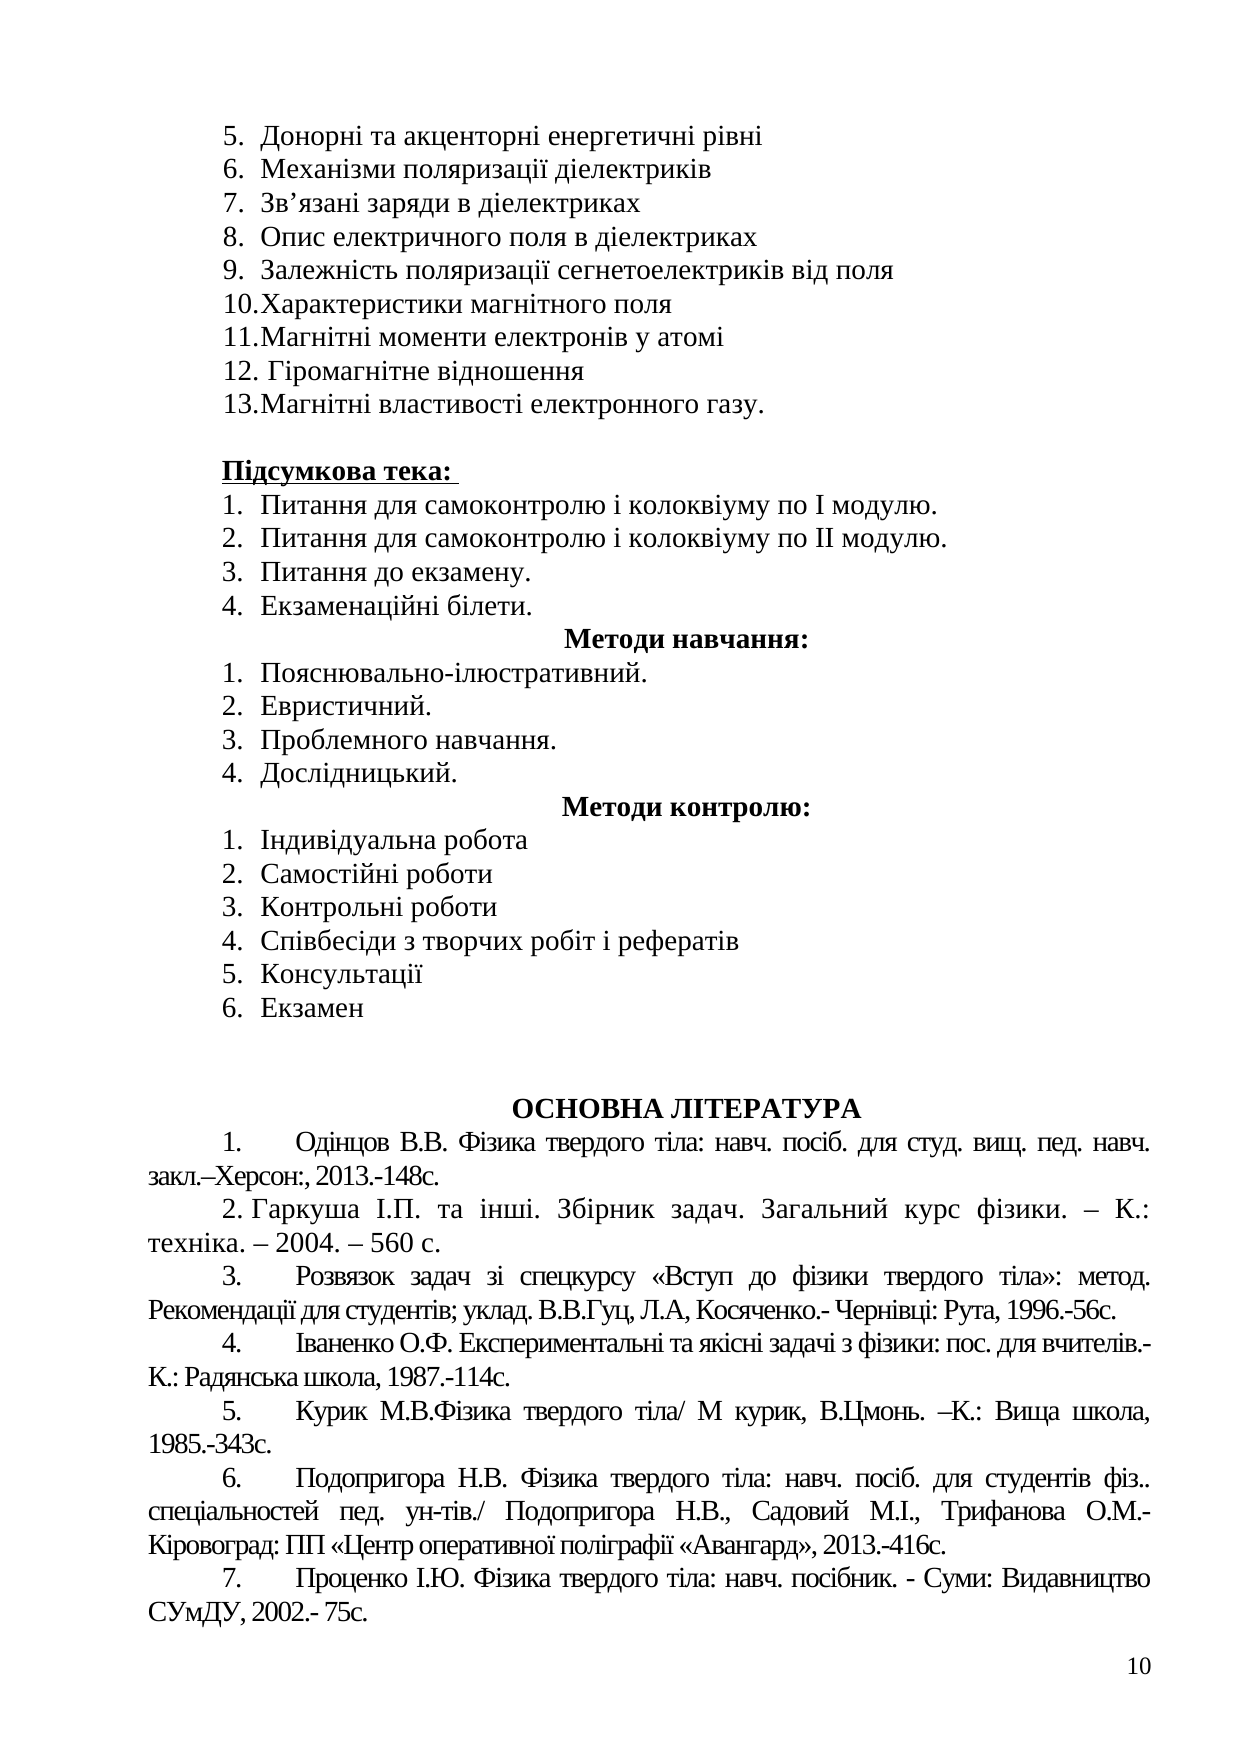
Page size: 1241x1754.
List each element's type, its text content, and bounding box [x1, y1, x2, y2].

list Гіромагнітне відношення [223, 353, 1152, 386]
list Екзамен [148, 990, 1152, 1024]
title Курик М.В.Фізика твердого тіла/ М курик, В.Цмонь. –К.: Вища школа, 1985.-343с. [148, 1393, 1152, 1460]
text Методи контролю: [148, 789, 1152, 822]
list Магнітні властивості електронного газу. [223, 386, 1152, 420]
list Гаркуша І.П. та інші. Збірник задач. Загальний курс фізики. – К.: техніка. – 2004. – 560 с. [148, 1191, 1152, 1258]
title Одінцов В.В. Фізика твердого тіла: навч. посіб. для студ. вищ. пед. навч. закл.–Херсон:, 2013.-148с. [148, 1124, 1152, 1191]
list Магнітні моменти електронів у атомі [223, 319, 1152, 353]
list Зв’язані заряди в діелектриках [223, 185, 1152, 219]
text Методи навчання: [148, 621, 1152, 655]
list Механізми поляризації діелектриків [223, 152, 1152, 185]
list Самостійні роботи [148, 856, 1152, 889]
title Підсумкова тека: [148, 453, 1152, 487]
title ОСНОВНА ЛІТЕРАТУРА [148, 1091, 1152, 1124]
title Іваненко О.Ф. Експериментальні та якісні задачі з фізики: пос. для вчителів.- К.: Радянська школа, 1987.-114с. [148, 1326, 1152, 1393]
title Подопригора Н.В. Фізика твердого тіла: навч. посіб. для студентів фіз.. спеціальностей пед. ун-тів./ Подопригора Н.В., Садовий М.І., Трифанова О.М.- Кіровоград: ПП «Центр оперативної поліграфії «Авангард», 2013.-416с. [148, 1460, 1152, 1560]
list Характеристики магнітного поля [223, 286, 1152, 319]
list Опис електричного поля в діелектриках [223, 219, 1152, 252]
list Консультації [148, 957, 1152, 990]
title Питання для самоконтролю і колоквіуму по І модулю. [148, 487, 1152, 521]
title Проценко І.Ю. Фізика твердого тіла: навч. посібник. - Суми: Видавництво СУмДУ, 2002.- 75с. [148, 1560, 1152, 1627]
title Питання до екзамену. [148, 554, 1152, 588]
list Контрольні роботи [148, 889, 1152, 923]
list Дослідницький. [148, 755, 1152, 789]
list Залежність поляризації сегнетоелектриків від поля [223, 252, 1152, 286]
list Евристичний. [148, 688, 1152, 722]
list Співбесіди з творчих робіт і рефератів [148, 923, 1152, 957]
title Питання для самоконтролю і колоквіуму по ІІ модулю. [148, 521, 1152, 554]
list Індивідуальна робота [148, 822, 1152, 856]
list Донорні та акценторні енергетичні рівні [223, 118, 1152, 152]
title Розвязок задач зі спецкурсу «Вступ до фізики твердого тіла»: метод. Рекомендації для студентів; уклад. В.В.Гуц, Л.А, Косяченко.- Чернівці: Рута, 1996.-56с. [148, 1258, 1152, 1326]
title Екзаменаційні білети. [148, 588, 1152, 621]
list Пояснювально-ілюстративний. [148, 655, 1152, 688]
list Проблемного навчання. [148, 722, 1152, 755]
